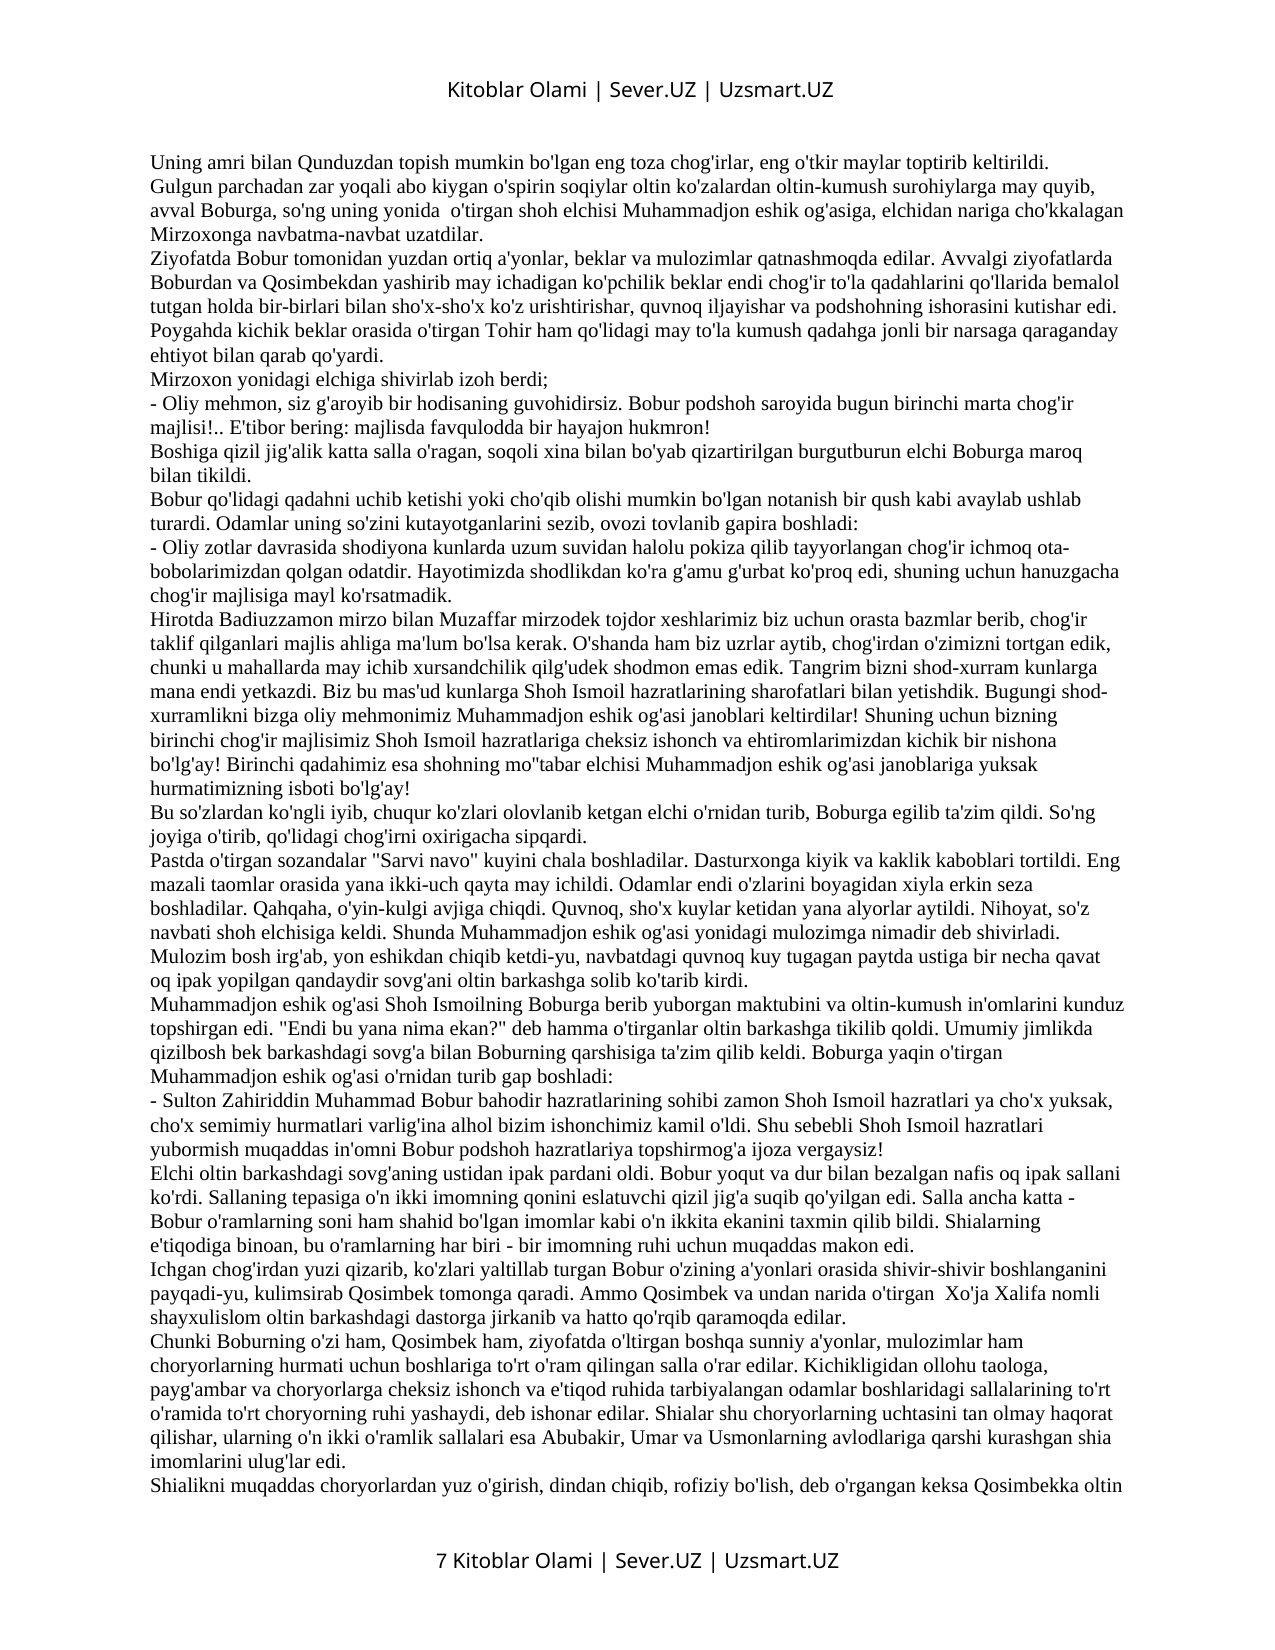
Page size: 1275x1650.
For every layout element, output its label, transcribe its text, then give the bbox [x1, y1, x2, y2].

text Hirotda Badiuzzamon mirzo bilan Muzaffar mirzodek tojdor xeshlarimiz biz uchun orasta bazmlar berib, chog'ir taklif qilganlari majlis ahliga ma'lum bo'lsa kerak. O'shanda ham biz uzrlar aytib, chog'irdan o'zimizni tortgan edik, chunki u mahallarda may ichib xursandchilik qilg'udek shodmon emas edik. Tangrim bizni shod-xurram kunlarga mana endi yetkazdi. Biz bu mas'ud kunlarga Shoh Ismoil hazratlarining sharofatlari bilan yetishdik. Bugungi shod-xurramlikni bizga oliy mehmonimiz Muhammadjon eshik og'asi janoblari keltirdilar! Shuning uchun bizning birinchi chog'ir majlisimiz Shoh Ismoil hazratlariga cheksiz ishonch va ehtiromlarimizdan kichik bir nishona bo'lg'ay! Birinchi qadahimiz esa shohning mo''tabar elchisi Muhammadjon eshik og'asi janoblariga yuksak hurmatimizning isboti bo'lg'ay! [150, 607, 1125, 800]
text - Sulton Zahiriddin Muhammad Bobur bahodir hazratlarining sohibi zamon Shoh Ismoil hazratlari ya cho'x yuksak, cho'x semimiy hurmatlari varlig'ina alhol bizim ishonchimiz kamil o'ldi. Shu sebebli Shoh Ismoil hazratlari yubormish muqaddas in'omni Bobur podshoh hazratlariya topshirmog'a ijoza vergaysiz! [150, 1088, 1125, 1161]
text Chunki Boburning o'zi ham, Qosimbek ham, ziyofatda o'ltirgan boshqa sunniy a'yonlar, mulozimlar ham choryorlarning hurmati uchun boshlariga to'rt o'ram qilingan salla o'rar edilar. Kichikligidan ollohu taologa, payg'ambar va choryorlarga cheksiz ishonch va e'tiqod ruhida tarbiyalangan odamlar boshlaridagi sallalarining to'rt o'ramida to'rt choryorning ruhi yashaydi, deb ishonar edilar. Shialar shu choryorlarning uchtasini tan olmay haqorat qilishar, ularning o'n ikki o'ramlik sallalari esa Abubakir, Umar va Usmonlarning avlodlariga qarshi kurashgan shia imomlarini ulug'lar edi. [150, 1329, 1125, 1473]
text Pastda o'tirgan sozandalar "Sarvi navo" kuyini chala boshladilar. Dasturxonga kiyik va kaklik kaboblari tortildi. Eng mazali taomlar orasida yana ikki-uch qayta may ichildi. Odamlar endi o'zlarini boyagidan xiyla erkin seza boshladilar. Qahqaha, o'yin-kulgi avjiga chiqdi. Quvnoq, sho'x kuylar ketidan yana alyorlar aytildi. Nihoyat, so'z navbati shoh elchisiga keldi. Shunda Muhammadjon eshik og'asi yonidagi mulozimga nimadir deb shivirladi. Mulozim bosh irg'ab, yon eshikdan chiqib ketdi-yu, navbatdagi quvnoq kuy tugagan paytda ustiga bir necha qavat oq ipak yopilgan qandaydir sovg'ani oltin barkashga solib ko'tarib kirdi. [150, 848, 1125, 992]
text Bobur qo'lidagi qadahni uchib ketishi yoki cho'qib olishi mumkin bo'lgan notanish bir qush kabi avaylab ushlab turardi. Odamlar uning so'zini kutayotganlarini sezib, ovozi tovlanib gapira boshladi: [150, 487, 1125, 535]
text Uning amri bilan Qunduzdan topish mumkin bo'lgan eng toza chog'irlar, eng o'tkir maylar toptirib keltirildi. [150, 150, 1125, 174]
text Elchi oltin barkashdagi sovg'aning ustidan ipak pardani oldi. Bobur yoqut va dur bilan bezalgan nafis oq ipak sallani ko'rdi. Sallaning tepasiga o'n ikki imomning qonini eslatuvchi qizil jig'a suqib qo'yilgan edi. Salla ancha katta - Bobur o'ramlarning soni ham shahid bo'lgan imomlar kabi o'n ikkita ekanini taxmin qilib bildi. Shialarning e'tiqodiga binoan, bu o'ramlarning har biri - bir imomning ruhi uchun muqaddas makon edi. [150, 1161, 1125, 1257]
text Gulgun parchadan zar yoqali abo kiygan o'spirin soqiylar oltin ko'zalardan oltin-kumush surohiylarga may quyib, avval Boburga, so'ng uning yonida o'tirgan shoh elchisi Muhammadjon eshik og'asiga, elchidan nariga cho'kkalagan Mirzoxonga navbatma-navbat uzatdilar. [150, 174, 1125, 246]
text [150, 1473, 1125, 1497]
text Bu so'zlardan ko'ngli iyib, chuqur ko'zlari olovlanib ketgan elchi o'rnidan turib, Boburga egilib ta'zim qildi. So'ng joyiga o'tirib, qo'lidagi chog'irni oxirigacha sipqardi. [150, 800, 1125, 848]
text - Oliy zotlar davrasida shodiyona kunlarda uzum suvidan halolu pokiza qilib tayyorlangan chog'ir ichmoq ota-bobolarimizdan qolgan odatdir. Hayotimizda shodlikdan ko'ra g'amu g'urbat ko'proq edi, shuning uchun hanuzgacha chog'ir majlisiga mayl ko'rsatmadik. [150, 535, 1125, 607]
text Ziyofatda Bobur tomonidan yuzdan ortiq a'yonlar, beklar va mulozimlar qatnashmoqda edilar. Avvalgi ziyofatlarda Boburdan va Qosimbekdan yashirib may ichadigan ko'pchilik beklar endi chog'ir to'la qadahlarini qo'llarida bemalol tutgan holda bir-birlari bilan sho'x-sho'x ko'z urishtirishar, quvnoq iljayishar va podshohning ishorasini kutishar edi. Poygahda kichik beklar orasida o'tirgan Tohir ham qo'lidagi may to'la kumush qadahga jonli bir narsaga qaraganday ehtiyot bilan qarab qo'yardi. [150, 246, 1125, 367]
text Mirzoxon yonidagi elchiga shivirlab izoh berdi; [150, 367, 1125, 391]
text - Oliy mehmon, siz g'aroyib bir hodisaning guvohidirsiz. Bobur podshoh saroyida bugun birinchi marta chog'ir majlisi!.. E'tibor bering: majlisda favqulodda bir hayajon hukmron! [150, 391, 1125, 439]
text Muhammadjon eshik og'asi Shoh Ismoilning Boburga berib yuborgan maktubini va oltin-kumush in'omlarini kunduz topshirgan edi. "Endi bu yana nima ekan?" deb hamma o'tirganlar oltin barkashga tikilib qoldi. Umumiy jimlikda qizilbosh bek barkashdagi sovg'a bilan Boburning qarshisiga ta'zim qilib keldi. Boburga yaqin o'tirgan Muhammadjon eshik og'asi o'rnidan turib gap boshladi: [150, 992, 1125, 1088]
text Ichgan chog'irdan yuzi qizarib, ko'zlari yaltillab turgan Bobur o'zining a'yonlari orasida shivir-shivir boshlanganini payqadi-yu, kulimsirab Qosimbek tomonga qaradi. Ammo Qosimbek va undan narida o'tirgan Xo'ja Xalifa nomli shayxulislom oltin barkashdagi dastorga jirkanib va hatto qo'rqib qaramoqda edilar. [150, 1257, 1125, 1329]
text Boshiga qizil jig'alik katta salla o'ragan, soqoli xina bilan bo'yab qizartirilgan burgutburun elchi Boburga maroq bilan tikildi. [150, 439, 1125, 487]
